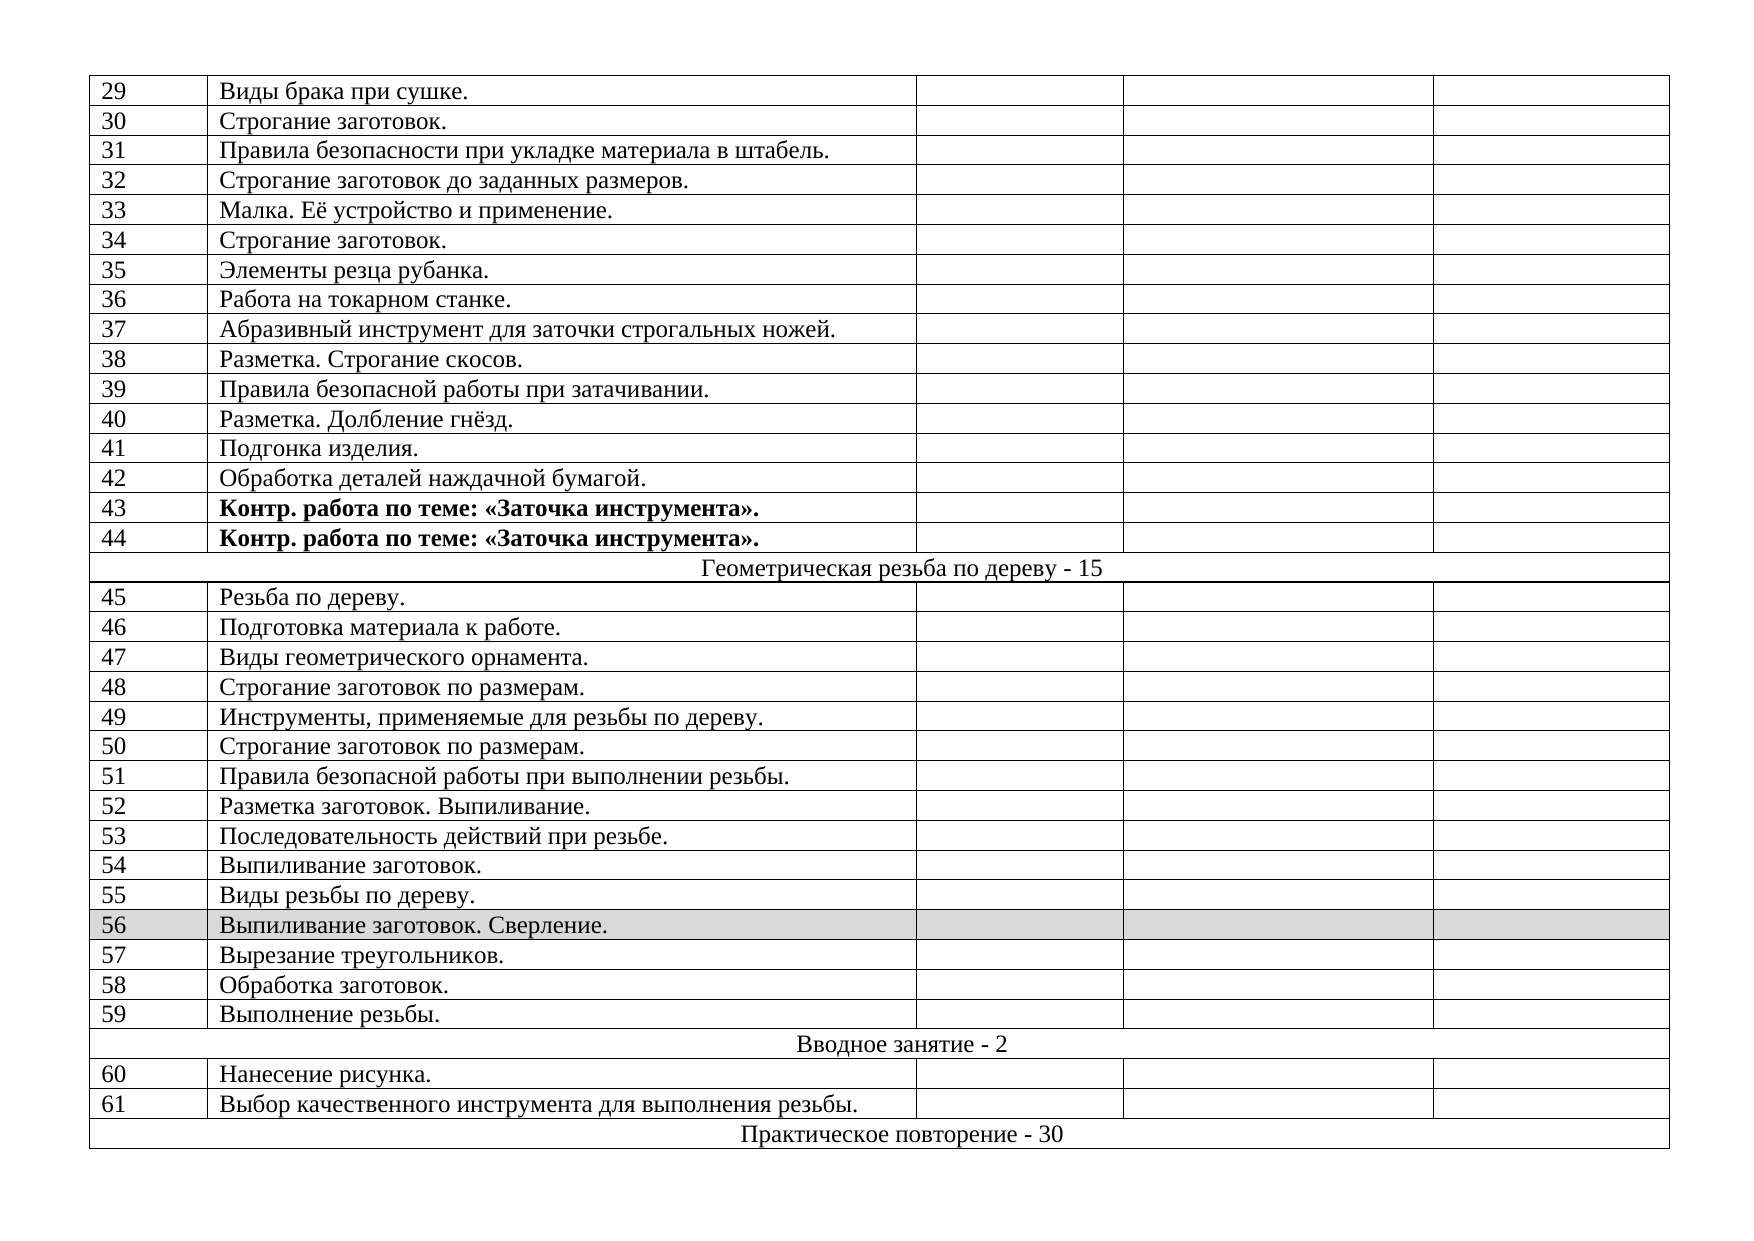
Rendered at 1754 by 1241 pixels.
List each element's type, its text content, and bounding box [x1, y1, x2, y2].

table_cell 29 [90, 76, 207, 105]
table_cell Строгание заготовок. [208, 225, 916, 254]
table_cell 30 [90, 106, 207, 134]
table_cell 56 [90, 910, 207, 939]
table_cell 41 [90, 434, 207, 462]
table_cell 60 [90, 1059, 207, 1088]
table_cell [917, 940, 1123, 969]
table_cell [917, 314, 1123, 343]
table_cell 31 [90, 136, 207, 164]
table_cell [1434, 851, 1669, 879]
table_cell [917, 761, 1123, 790]
table_cell Разметка заготовок. Выпиливание. [208, 791, 916, 820]
table_cell [1434, 642, 1669, 671]
table_cell [1434, 702, 1669, 730]
table_cell [1124, 434, 1433, 462]
table_cell 54 [90, 851, 207, 879]
table_cell [1434, 761, 1669, 790]
table_cell [917, 791, 1123, 820]
table_cell [1124, 702, 1433, 730]
table_cell [1124, 761, 1433, 790]
table_cell 47 [90, 642, 207, 671]
table_cell [1124, 344, 1433, 373]
table_cell 37 [90, 314, 207, 343]
table_cell [1124, 851, 1433, 879]
table_cell [1124, 195, 1433, 224]
table_cell Разметка. Строгание скосов. [208, 344, 916, 373]
table_cell Малка. Её устройство и применение. [208, 195, 916, 224]
table_cell [917, 225, 1123, 254]
table_cell [1124, 225, 1433, 254]
table_cell [917, 285, 1123, 313]
table_cell Контр. работа по теме: «Заточка инструмента». [208, 493, 916, 522]
table_cell Подгонка изделия. [208, 434, 916, 462]
table_cell [1434, 731, 1669, 760]
table_cell Вырезание треугольников. [208, 940, 916, 969]
table_cell 45 [90, 583, 207, 611]
table_cell [1434, 970, 1669, 998]
table_cell [917, 404, 1123, 432]
table_cell Виды брака при сушке. [208, 76, 916, 105]
table_cell 46 [90, 612, 207, 641]
table_cell [1124, 1059, 1433, 1088]
table_cell [1434, 463, 1669, 492]
table_cell [1124, 642, 1433, 671]
table_cell 38 [90, 344, 207, 373]
table_cell Работа на токарном станке. [208, 285, 916, 313]
table_cell [1434, 1059, 1669, 1088]
table_cell [917, 523, 1123, 552]
table_cell [917, 255, 1123, 283]
table_cell [1434, 612, 1669, 641]
table_cell [917, 165, 1123, 194]
table_cell [1124, 374, 1433, 403]
table_cell 33 [90, 195, 207, 224]
table_cell [1434, 136, 1669, 164]
table_cell [1124, 1089, 1433, 1118]
table_cell [1434, 195, 1669, 224]
table_cell [1434, 1000, 1669, 1028]
table_cell Подготовка материала к работе. [208, 612, 916, 641]
table_cell [1124, 880, 1433, 909]
table_cell [917, 821, 1123, 849]
table_cell [917, 731, 1123, 760]
table_cell [1124, 583, 1433, 611]
table_cell Правила безопасной работы при затачивании. [208, 374, 916, 403]
table_cell [917, 642, 1123, 671]
table_cell [1434, 225, 1669, 254]
table_cell [1124, 493, 1433, 522]
table_cell [917, 374, 1123, 403]
table_cell 58 [90, 970, 207, 998]
table_cell [1434, 672, 1669, 701]
table_cell [1434, 523, 1669, 552]
table_cell [917, 880, 1123, 909]
table_cell [1434, 791, 1669, 820]
table_cell [1124, 1000, 1433, 1028]
table_cell Правила безопасной работы при выполнении резьбы. [208, 761, 916, 790]
table_cell 51 [90, 761, 207, 790]
table_cell Выбор качественного инструмента для выполнения резьбы. [208, 1089, 916, 1118]
table_cell [1434, 344, 1669, 373]
table_cell Строгание заготовок по размерам. [208, 672, 916, 701]
table_cell [1124, 910, 1433, 939]
table_cell [917, 851, 1123, 879]
table_cell Правила безопасности при укладке материала в штабель. [208, 136, 916, 164]
table_cell [917, 434, 1123, 462]
table_cell [1434, 910, 1669, 939]
table_cell Строгание заготовок до заданных размеров. [208, 165, 916, 194]
table_cell [917, 136, 1123, 164]
table_cell [1434, 165, 1669, 194]
table_cell [1124, 672, 1433, 701]
table_cell [1434, 374, 1669, 403]
table_cell 57 [90, 940, 207, 969]
table_cell 50 [90, 731, 207, 760]
table_cell Разметка. Долбление гнёзд. [208, 404, 916, 432]
table_cell [1124, 404, 1433, 432]
table_cell Резьба по дереву. [208, 583, 916, 611]
table_cell Элементы резца рубанка. [208, 255, 916, 283]
table_cell 61 [90, 1089, 207, 1118]
table_cell [917, 463, 1123, 492]
table_cell [1124, 285, 1433, 313]
table_cell [1434, 285, 1669, 313]
table_cell [1434, 314, 1669, 343]
table_cell 35 [90, 255, 207, 283]
table_cell [1124, 523, 1433, 552]
table_cell [917, 76, 1123, 105]
table_cell 52 [90, 791, 207, 820]
table_cell [1124, 463, 1433, 492]
table_cell Выполнение резьбы. [208, 1000, 916, 1028]
table_cell 55 [90, 880, 207, 909]
table_cell [1434, 493, 1669, 522]
table_cell [1434, 821, 1669, 849]
table_cell [917, 612, 1123, 641]
table_cell [1124, 106, 1433, 134]
table_cell Строгание заготовок по размерам. [208, 731, 916, 760]
table_cell Инструменты, применяемые для резьбы по дереву. [208, 702, 916, 730]
table_cell [1124, 76, 1433, 105]
table_cell 49 [90, 702, 207, 730]
table_cell 40 [90, 404, 207, 432]
table_cell [917, 344, 1123, 373]
table_cell Строгание заготовок. [208, 106, 916, 134]
table_cell Вводное занятие - 2 [90, 1029, 1669, 1058]
table_cell 59 [90, 1000, 207, 1028]
table_cell Практическое повторение - 30 [90, 1119, 1669, 1147]
table_cell [1434, 1089, 1669, 1118]
table_cell [1434, 255, 1669, 283]
table_cell [917, 106, 1123, 134]
table_cell 44 [90, 523, 207, 552]
table_cell [1124, 731, 1433, 760]
table_cell [917, 493, 1123, 522]
table_cell Обработка заготовок. [208, 970, 916, 998]
table_cell [917, 672, 1123, 701]
table_cell 34 [90, 225, 207, 254]
table_cell [1124, 165, 1433, 194]
table_cell [1434, 76, 1669, 105]
table_cell [1434, 880, 1669, 909]
table_cell [917, 583, 1123, 611]
table_cell [917, 195, 1123, 224]
table_cell 43 [90, 493, 207, 522]
table_cell [917, 910, 1123, 939]
table_cell [1124, 970, 1433, 998]
table_cell [1434, 404, 1669, 432]
table_cell Выпиливание заготовок. Сверление. [208, 910, 916, 939]
table_cell Нанесение рисунка. [208, 1059, 916, 1088]
table_cell Геометрическая резьба по дереву - 15 [90, 553, 1669, 581]
table_cell 48 [90, 672, 207, 701]
table_cell 42 [90, 463, 207, 492]
table_cell [1124, 314, 1433, 343]
table_cell Абразивный инструмент для заточки строгальных ножей. [208, 314, 916, 343]
table_cell [1434, 106, 1669, 134]
table_cell [917, 970, 1123, 998]
table_cell Обработка деталей наждачной бумагой. [208, 463, 916, 492]
table_cell 39 [90, 374, 207, 403]
table_cell [1124, 821, 1433, 849]
table_cell 53 [90, 821, 207, 849]
table_cell Выпиливание заготовок. [208, 851, 916, 879]
table_cell [1124, 940, 1433, 969]
table_cell [1124, 136, 1433, 164]
table_cell 32 [90, 165, 207, 194]
table_cell [1124, 791, 1433, 820]
table_cell Виды геометрического орнамента. [208, 642, 916, 671]
table_cell [917, 702, 1123, 730]
table_cell [917, 1089, 1123, 1118]
table_cell Виды резьбы по дереву. [208, 880, 916, 909]
table_cell [917, 1000, 1123, 1028]
table_cell [1124, 612, 1433, 641]
table_cell Контр. работа по теме: «Заточка инструмента». [208, 523, 916, 552]
table_cell Последовательность действий при резьбе. [208, 821, 916, 849]
table_cell [1124, 255, 1433, 283]
table_cell 36 [90, 285, 207, 313]
table_cell [1434, 583, 1669, 611]
table_cell [1434, 434, 1669, 462]
table_cell [1434, 940, 1669, 969]
table_cell [917, 1059, 1123, 1088]
